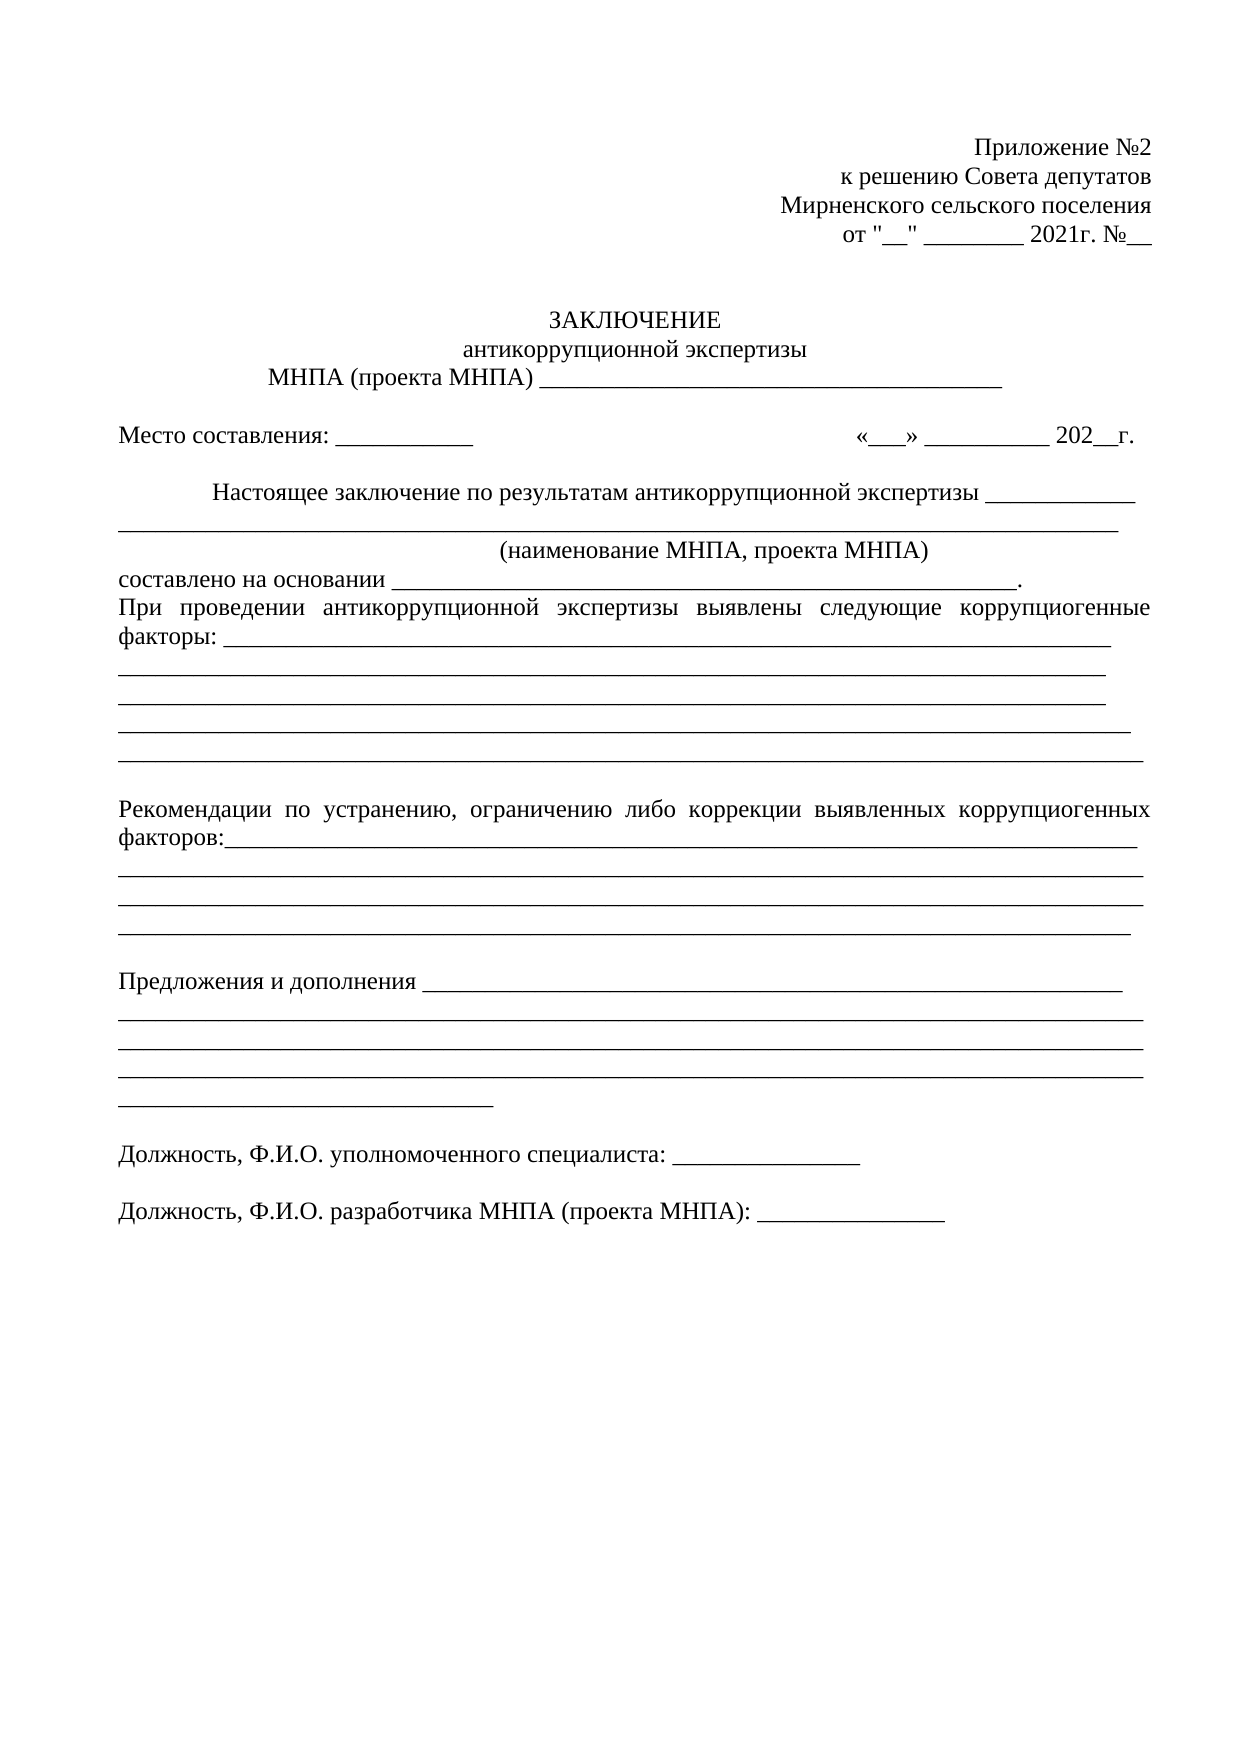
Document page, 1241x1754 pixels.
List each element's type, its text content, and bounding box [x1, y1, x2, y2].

text При проведении антикоррупционной экспертизы выявлены следующие коррупциогенные факторы: _______________________________________________________________________ [118, 592, 1152, 650]
text Рекомендации по устранению, ограничению либо коррекции выявленных коррупциогенных факторов:_________________________________________________________________________ [118, 794, 1152, 851]
text к решению Совета депутатов [118, 161, 1152, 190]
text Приложение №2 [118, 132, 1152, 161]
text ЗАКЛЮЧЕНИЕ [118, 305, 1152, 334]
text Настоящее заключение по результатам антикоррупционной экспертизы ____________ [118, 477, 1152, 506]
text (наименование МНПА, проекта МНПА) [118, 535, 1152, 564]
text от "__" ________ 2021г. №__ [118, 219, 1152, 247]
text Предложения и дополнения ________________________________________________________ [118, 966, 1152, 995]
text _______________________________________________________________________________ [118, 650, 1152, 679]
text антикоррупционной экспертизы [118, 334, 1152, 362]
text __________________________________________________________________________________ [118, 736, 1152, 765]
text составлено на основании __________________________________________________. [118, 564, 1152, 592]
text ________________________________________________________________________________ [118, 506, 1152, 535]
text Должность, Ф.И.О. уполномоченного специалиста: _______________ [118, 1139, 1152, 1167]
text ____________________________________________________________________________________________________________________________________________________________________________________________________________________________________________________________________________________ [118, 995, 1152, 1110]
text __________________________________________________________________________________ [118, 880, 1152, 909]
text _______________________________________________________________________________ [118, 679, 1152, 707]
text _________________________________________________________________________________ [118, 909, 1152, 937]
text Должность, Ф.И.О. разработчика МНПА (проекта МНПА): _______________ [118, 1196, 1152, 1225]
text __________________________________________________________________________________ [118, 851, 1152, 880]
text Мирненского сельского поселения [118, 190, 1152, 219]
text Место составления: ___________ «___» __________ 202__г. [118, 420, 1152, 449]
text _________________________________________________________________________________ [118, 707, 1152, 736]
text МНПА (проекта МНПА) _____________________________________ [118, 362, 1152, 391]
